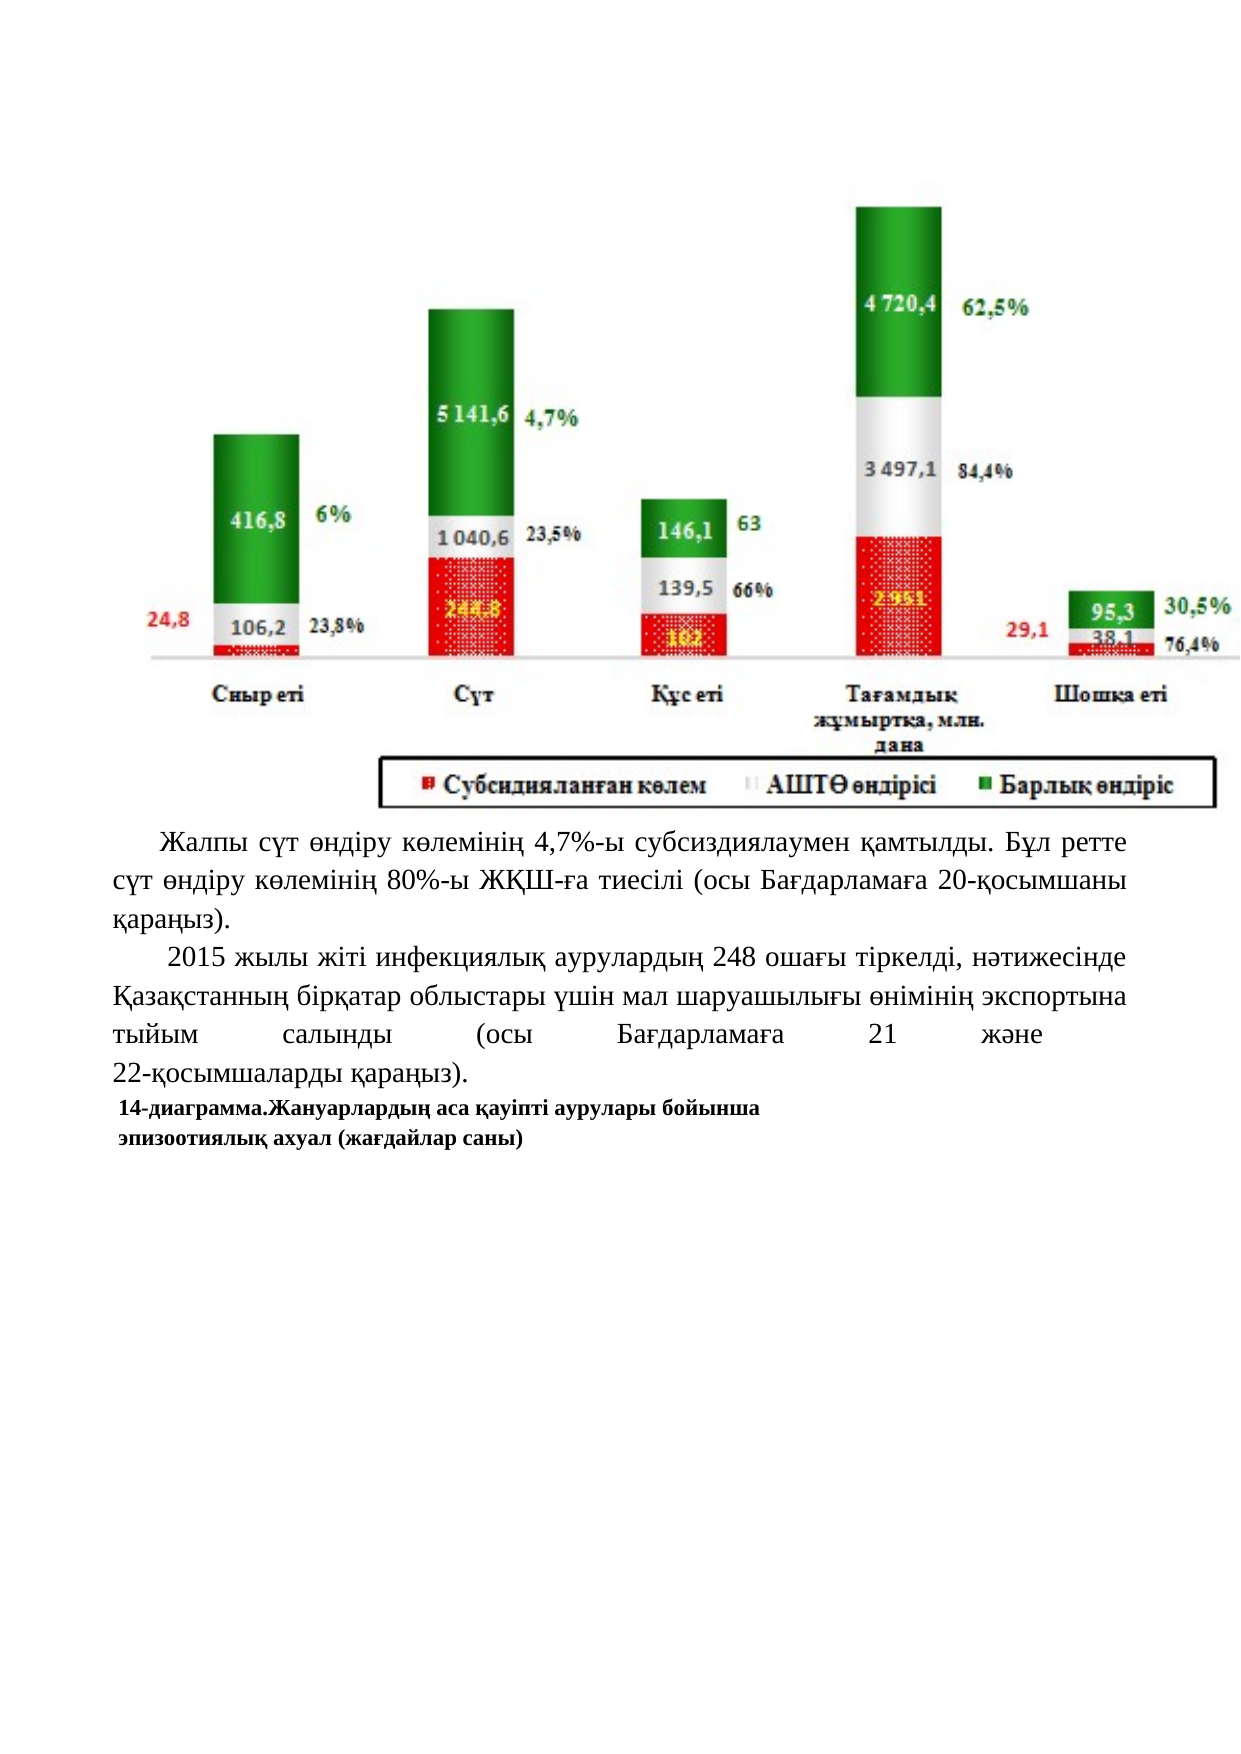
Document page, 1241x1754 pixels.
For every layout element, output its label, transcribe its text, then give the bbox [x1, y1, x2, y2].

picture [112, 150, 1241, 819]
text 14-диаграмма.Жануарлардың аса қауіпті аурулары бойынша эпизоотиялық ахуал (жағдайлар саны) 15-диаграмма. Жануарлардың созылмалы аурулары бойынша эпизоотиялық ахуал (жағдайлар саны) [112, 1093, 1128, 1150]
text Жалпы сүт өндіру көлемінің 4,7%-ы субсиздиялаумен қамтылды. Бұл ретте сүт өндіру көлемінің 80%-ы ЖҚШ-ға тиесілі (осы Бағдарламаға 20-қосымшаны қараңыз). 2015 жылы жіті инфекциялық аурулардың 248 ошағы тіркелді, нәтижесінде Қазақстанның бірқатар облыстары үшін мал шаруашылығы өнімінің экспортына тыйым салынды (осы Бағдарламаға 21 және 22-қосымшаларды қараңыз). [112, 819, 1128, 1088]
